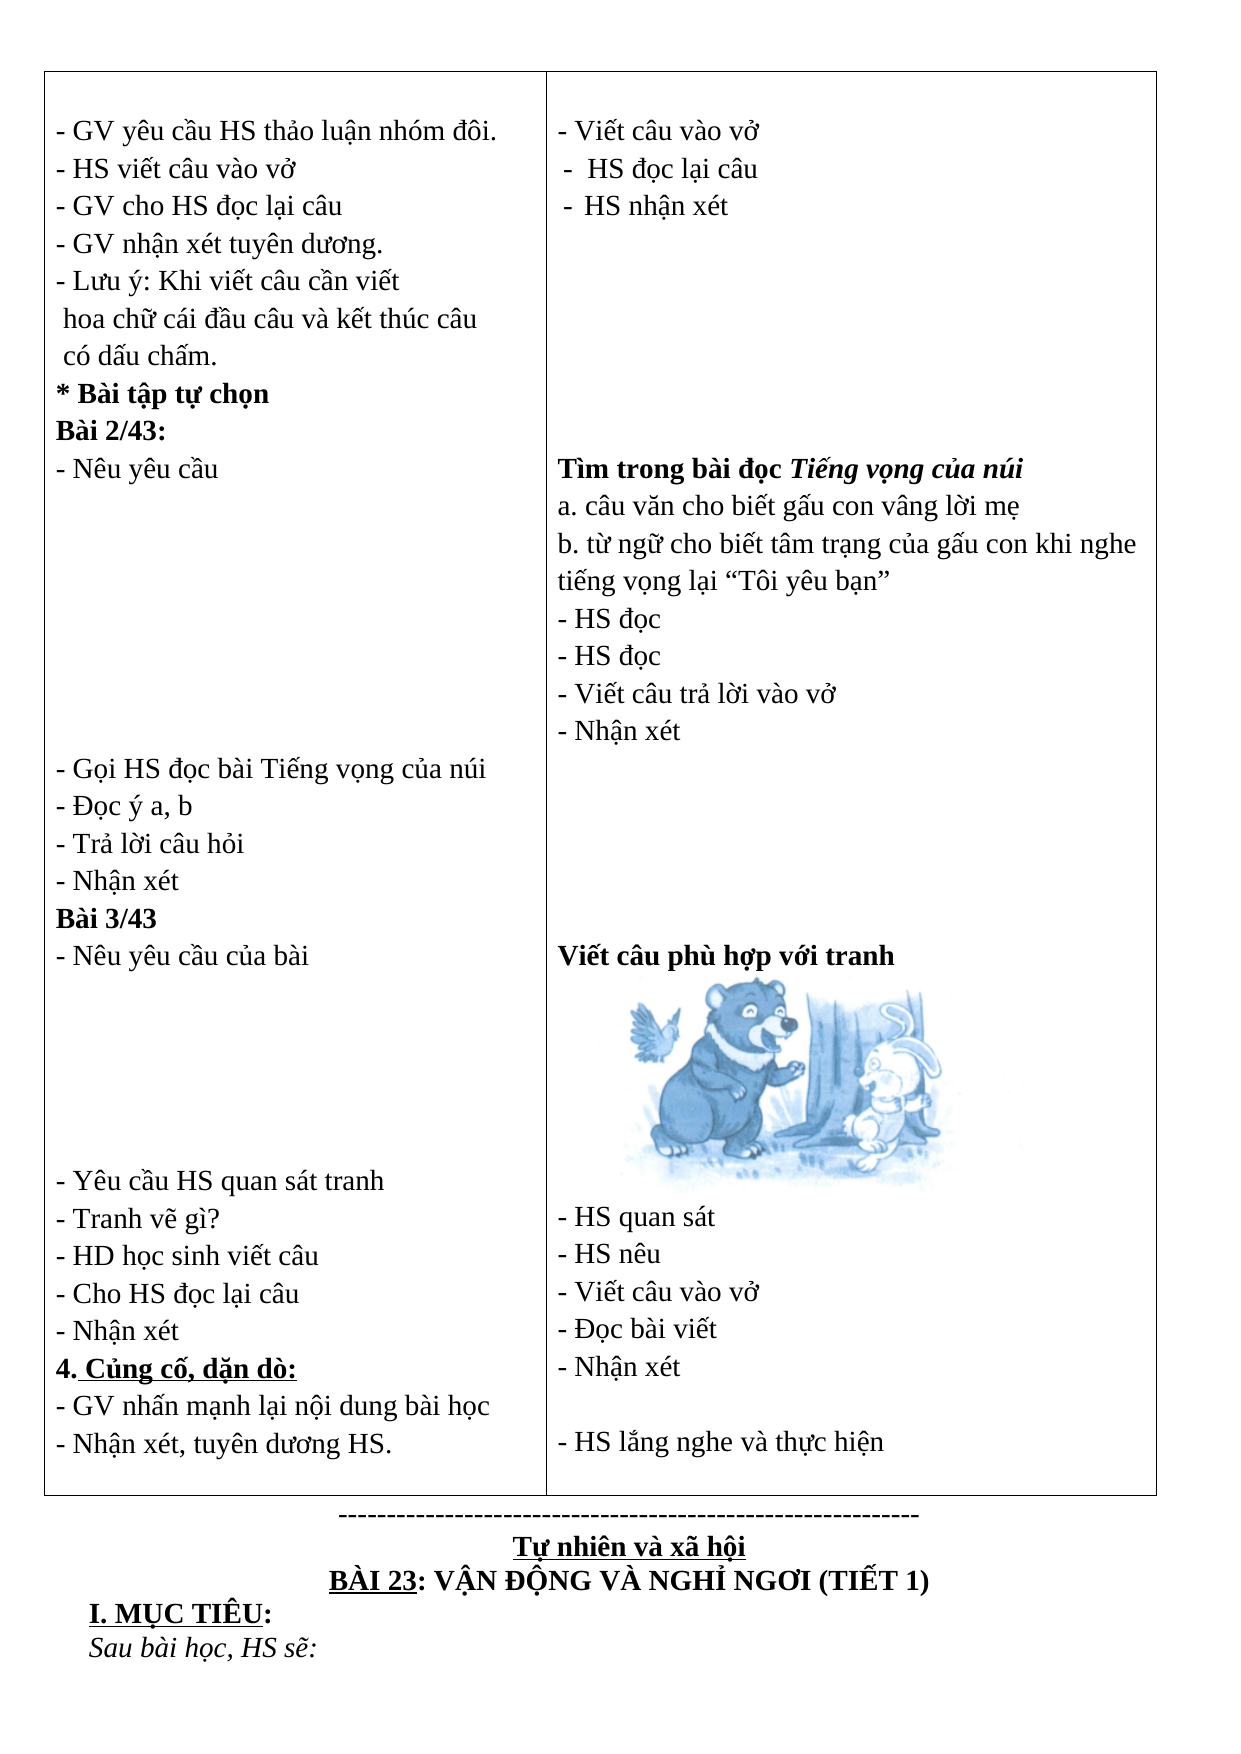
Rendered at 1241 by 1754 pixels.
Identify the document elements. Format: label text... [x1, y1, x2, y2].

text ------------------------------------------------------------ [89, 1496, 1169, 1529]
text Tự nhiên và xã hội [89, 1529, 1169, 1563]
text I. MỤC TIÊU: [89, 1597, 1169, 1630]
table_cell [547, 72, 1156, 1495]
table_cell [45, 72, 546, 1495]
text BÀI 23: VẬN ĐỘNG VÀ NGHỈ NGƠI (TIẾT 1) [89, 1563, 1169, 1597]
picture [557, 971, 1028, 1195]
text Sau bài học, HS sẽ: [89, 1630, 1169, 1664]
